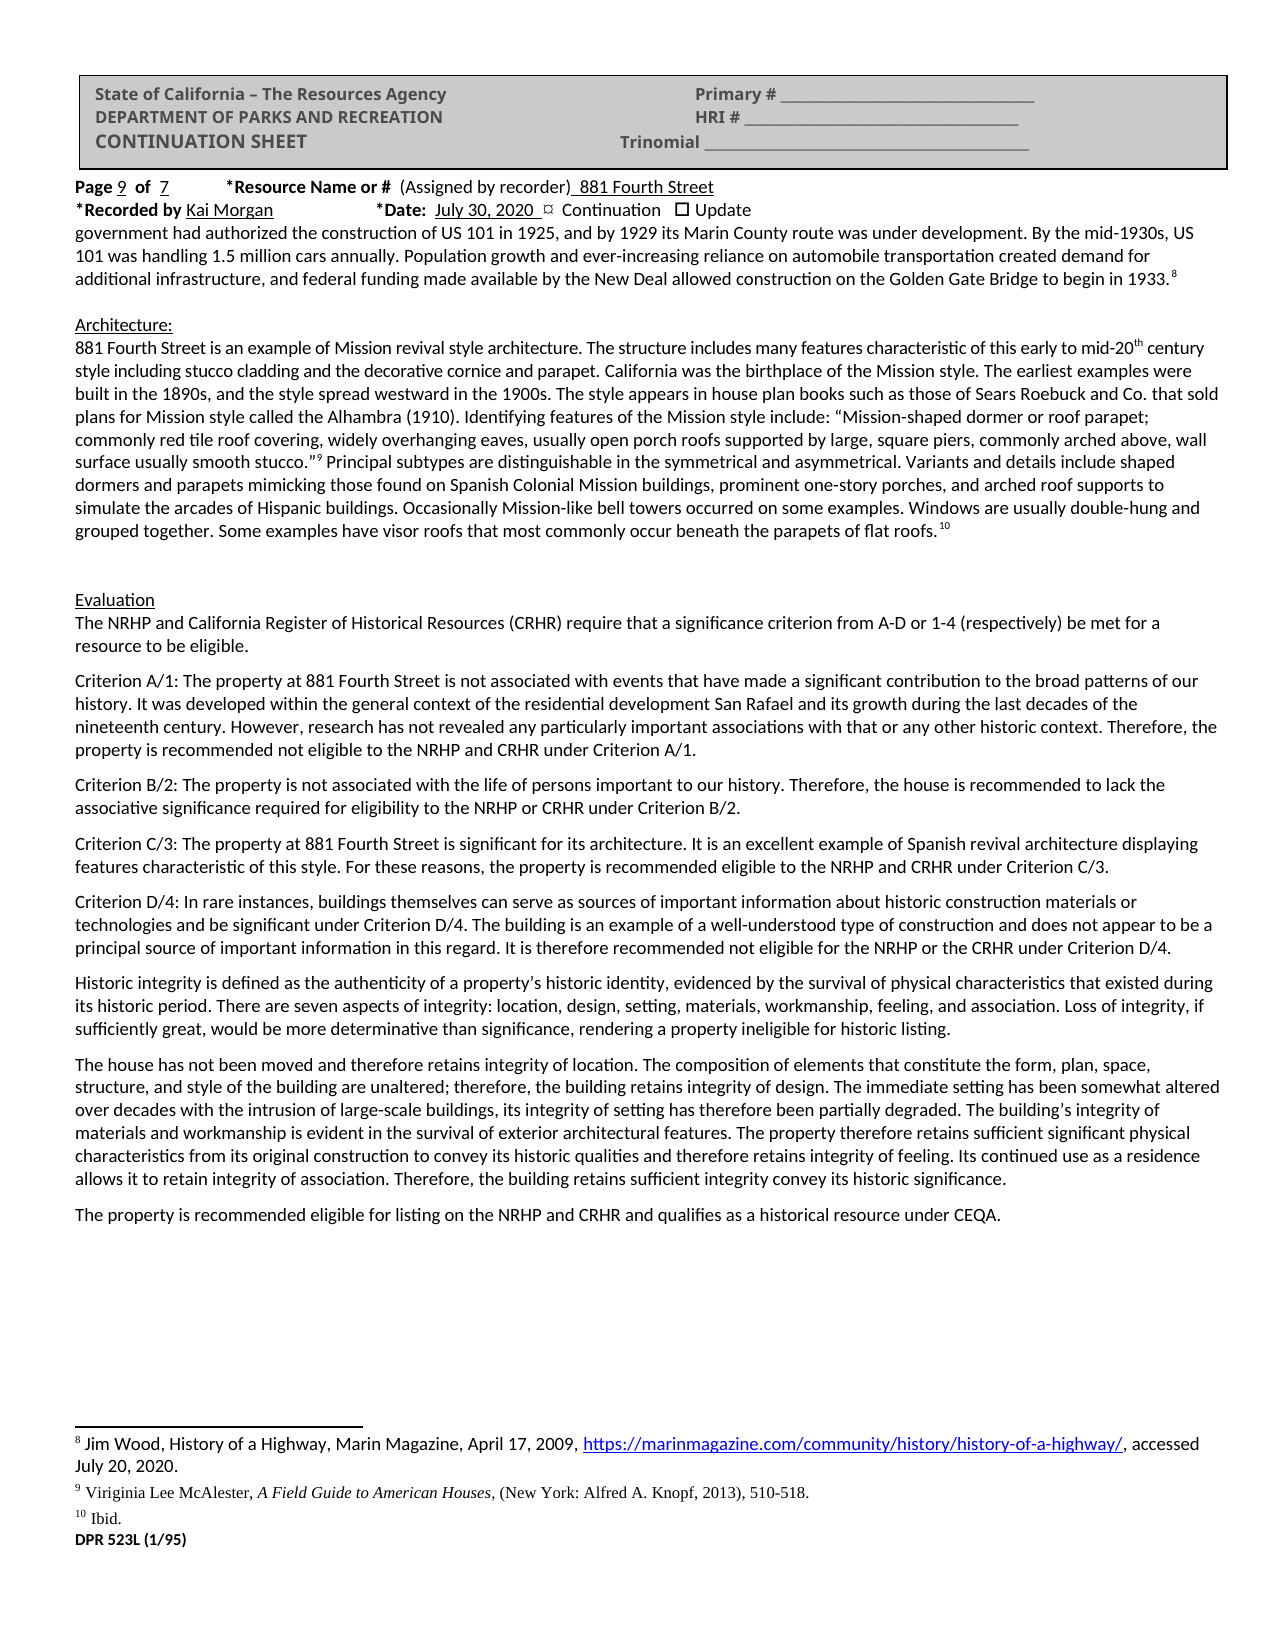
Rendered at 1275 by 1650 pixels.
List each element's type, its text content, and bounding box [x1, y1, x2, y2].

text Criterion D/4: In rare instances, buildings themselves can serve as sources of important information about historic construction materials or technologies and be significant under Criterion D/4. The building is an example of a well-understood type of construction and does not appear to be a principal source of important information in this regard. It is therefore recommended not eligible for the NRHP or the CRHR under Criterion D/4. [75, 890, 1222, 959]
text Architecture: [75, 313, 1222, 336]
text Criterion A/1: The property at 881 Fourth Street is not associated with events that have made a significant contribution to the broad patterns of our history. It was developed within the general context of the residential development San Rafael and its growth during the last decades of the nineteenth century. However, research has not revealed any particularly important associations with that or any other historic context. Therefore, the property is recommended not eligible to the NRHP and CRHR under Criterion A/1. [75, 669, 1222, 761]
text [75, 221, 1222, 290]
text 881 Fourth Street is an example of Mission revival style architecture. The structure includes many features characteristic of this early to mid-20th century style including stucco cladding and the decorative cornice and parapet. California was the birthplace of the Mission style. The earliest examples were built in the 1890s, and the style spread westward in the 1900s. The style appears in house plan books such as those of Sears Roebuck and Co. that sold plans for Mission style called the Alhambra (1910). Identifying features of the Mission style include: “Mission-shaped dormer or roof parapet; commonly red tile roof covering, widely overhanging eaves, usually open porch roofs supported by large, square piers, commonly arched above, wall surface usually smooth stucco.” Principal subtypes are distinguishable in the symmetrical and asymmetrical. Variants and details include shaped dormers and parapets mimicking those found on Spanish Colonial Mission buildings, prominent one-story porches, and arched roof supports to simulate the arcades of Hispanic buildings. Occasionally Mission-like bell towers occurred on some examples. Windows are usually double-hung and grouped together. Some examples have visor roofs that most commonly occur beneath the parapets of flat roofs. [75, 336, 1222, 542]
text The property is recommended eligible for listing on the NRHP and CRHR and qualifies as a historical resource under CEQA. [75, 1203, 1222, 1226]
text Historic integrity is defined as the authenticity of a property’s historic identity, evidenced by the survival of physical characteristics that existed during its historic period. There are seven aspects of integrity: location, design, setting, materials, workmanship, feeling, and association. Loss of integrity, if sufficiently great, would be more determinative than significance, rendering a property ineligible for historic listing. [75, 971, 1222, 1040]
text The house has not been moved and therefore retains integrity of location. The composition of elements that constitute the form, plan, space, structure, and style of the building are unaltered; therefore, the building retains integrity of design. The immediate setting has been somewhat altered over decades with the intrusion of large-scale buildings, its integrity of setting has therefore been partially degraded. The building’s integrity of materials and workmanship is evident in the survival of exterior architectural features. The property therefore retains sufficient significant physical characteristics from its original construction to convey its historic qualities and therefore retains integrity of feeling. Its continued use as a residence allows it to retain integrity of association. Therefore, the building retains sufficient integrity convey its historic significance. [75, 1053, 1222, 1190]
text The NRHP and California Register of Historical Resources (CRHR) require that a significance criterion from A-D or 1-4 (respectively) be met for a resource to be eligible. [75, 611, 1222, 657]
text Evaluation [75, 588, 1222, 611]
text Criterion C/3: The property at 881 Fourth Street is significant for its architecture. It is an excellent example of Spanish revival architecture displaying features characteristic of this style. For these reasons, the property is recommended eligible to the NRHP and CRHR under Criterion C/3. [75, 832, 1222, 878]
text Criterion B/2: The property is not associated with the life of persons important to our history. Therefore, the house is recommended to lack the associative significance required for eligibility to the NRHP or CRHR under Criterion B/2. [75, 773, 1222, 819]
